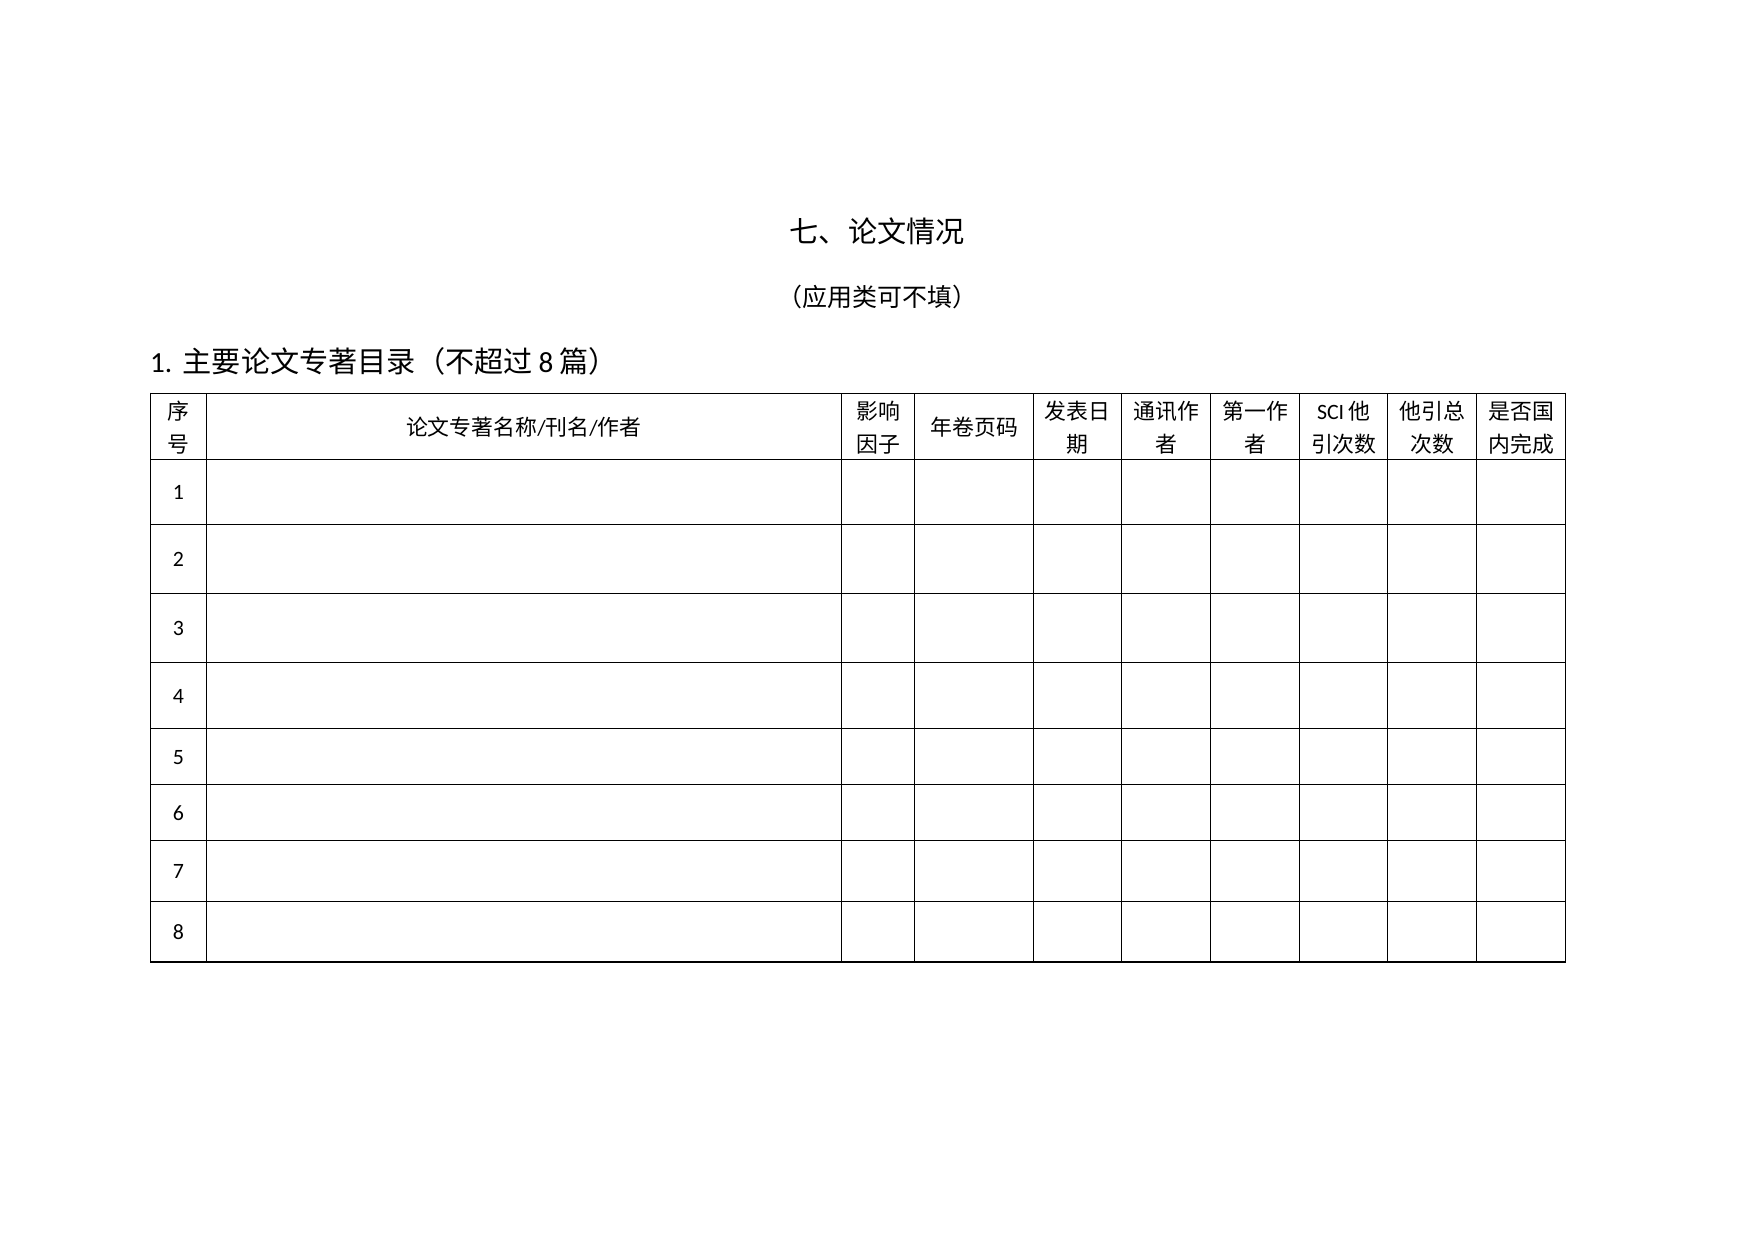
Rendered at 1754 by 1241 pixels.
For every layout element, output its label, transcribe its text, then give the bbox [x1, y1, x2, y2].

list 论文情况 [150, 198, 1604, 263]
table_cell [1211, 841, 1299, 901]
table_cell [1211, 663, 1299, 728]
table_cell [1388, 729, 1476, 784]
table_cell [1388, 785, 1476, 840]
table_cell [207, 902, 841, 961]
table_cell [1034, 902, 1121, 961]
table_cell [915, 525, 1033, 593]
table_cell [842, 525, 914, 593]
table_cell [1034, 663, 1121, 728]
table_cell [1122, 729, 1210, 784]
table_header 他引总次数 [1388, 394, 1476, 459]
table_cell [1477, 663, 1565, 728]
table_cell [207, 729, 841, 784]
table_header 发表日期 [1034, 394, 1121, 459]
table_cell 4 [151, 663, 206, 728]
table_cell [207, 594, 841, 662]
table_cell [1122, 841, 1210, 901]
table_cell [915, 902, 1033, 961]
table_cell [207, 525, 841, 593]
table_cell [1300, 785, 1387, 840]
table_cell [1477, 460, 1565, 523]
table_cell [1034, 785, 1121, 840]
table_cell [915, 594, 1033, 662]
table_cell [1034, 594, 1121, 662]
table_cell [915, 729, 1033, 784]
table_cell [842, 460, 914, 523]
table_cell [1300, 594, 1387, 662]
table_cell [1122, 525, 1210, 593]
table_cell [1211, 785, 1299, 840]
table_cell [1211, 460, 1299, 523]
list 主要论文专著目录（不超过8篇） [150, 328, 1604, 393]
table_cell [1122, 594, 1210, 662]
table_cell [1300, 841, 1387, 901]
table_cell [1300, 729, 1387, 784]
table_cell [1300, 902, 1387, 961]
table_cell [1300, 525, 1387, 593]
table_cell [1388, 902, 1476, 961]
table_cell [915, 460, 1033, 523]
table_cell [1477, 525, 1565, 593]
table_header 影响因子 [842, 394, 914, 459]
table_cell [1300, 460, 1387, 523]
table_cell [1211, 729, 1299, 784]
table_cell 3 [151, 594, 206, 662]
table_cell [1477, 594, 1565, 662]
table_cell [1211, 525, 1299, 593]
table_header 序号 [151, 394, 206, 459]
table_header 年卷页码 [915, 394, 1033, 459]
table_cell [915, 785, 1033, 840]
table_cell [207, 785, 841, 840]
table_cell [1122, 663, 1210, 728]
table_cell [207, 663, 841, 728]
table_header 是否国内完成 [1477, 394, 1565, 459]
table_cell 7 [151, 841, 206, 901]
table_cell 6 [151, 785, 206, 840]
table_cell [1388, 525, 1476, 593]
table_cell [207, 460, 841, 523]
table_cell [1477, 785, 1565, 840]
table_cell [1477, 729, 1565, 784]
table_cell [1034, 841, 1121, 901]
table_cell [1034, 460, 1121, 523]
table_cell [1477, 841, 1565, 901]
table_cell [1122, 785, 1210, 840]
table_cell [207, 841, 841, 901]
table_cell [1034, 525, 1121, 593]
table_cell [842, 594, 914, 662]
table_cell [1388, 663, 1476, 728]
table_cell 1 [151, 460, 206, 523]
table_cell [1388, 594, 1476, 662]
table_cell [1388, 841, 1476, 901]
table_cell [915, 663, 1033, 728]
table_cell [1388, 460, 1476, 523]
table_cell [1034, 729, 1121, 784]
table_cell [1300, 663, 1387, 728]
table_cell 8 [151, 902, 206, 961]
table_cell 5 [151, 729, 206, 784]
table_cell [1122, 460, 1210, 523]
table_header 通讯作者 [1122, 394, 1210, 459]
table_header 论文专著名称/刊名/作者 [207, 394, 841, 459]
table_cell [842, 841, 914, 901]
table_cell [915, 841, 1033, 901]
table_cell [1211, 594, 1299, 662]
table_cell [1477, 902, 1565, 961]
table_cell 2 [151, 525, 206, 593]
table_header 第一作者 [1211, 394, 1299, 459]
text （应用类可不填） [150, 263, 1604, 328]
table_cell [842, 729, 914, 784]
table_cell [1122, 902, 1210, 961]
table_cell [842, 785, 914, 840]
table_cell [842, 902, 914, 961]
table_cell [1211, 902, 1299, 961]
table_header SCI他引次数 [1300, 394, 1387, 459]
table_cell [842, 663, 914, 728]
